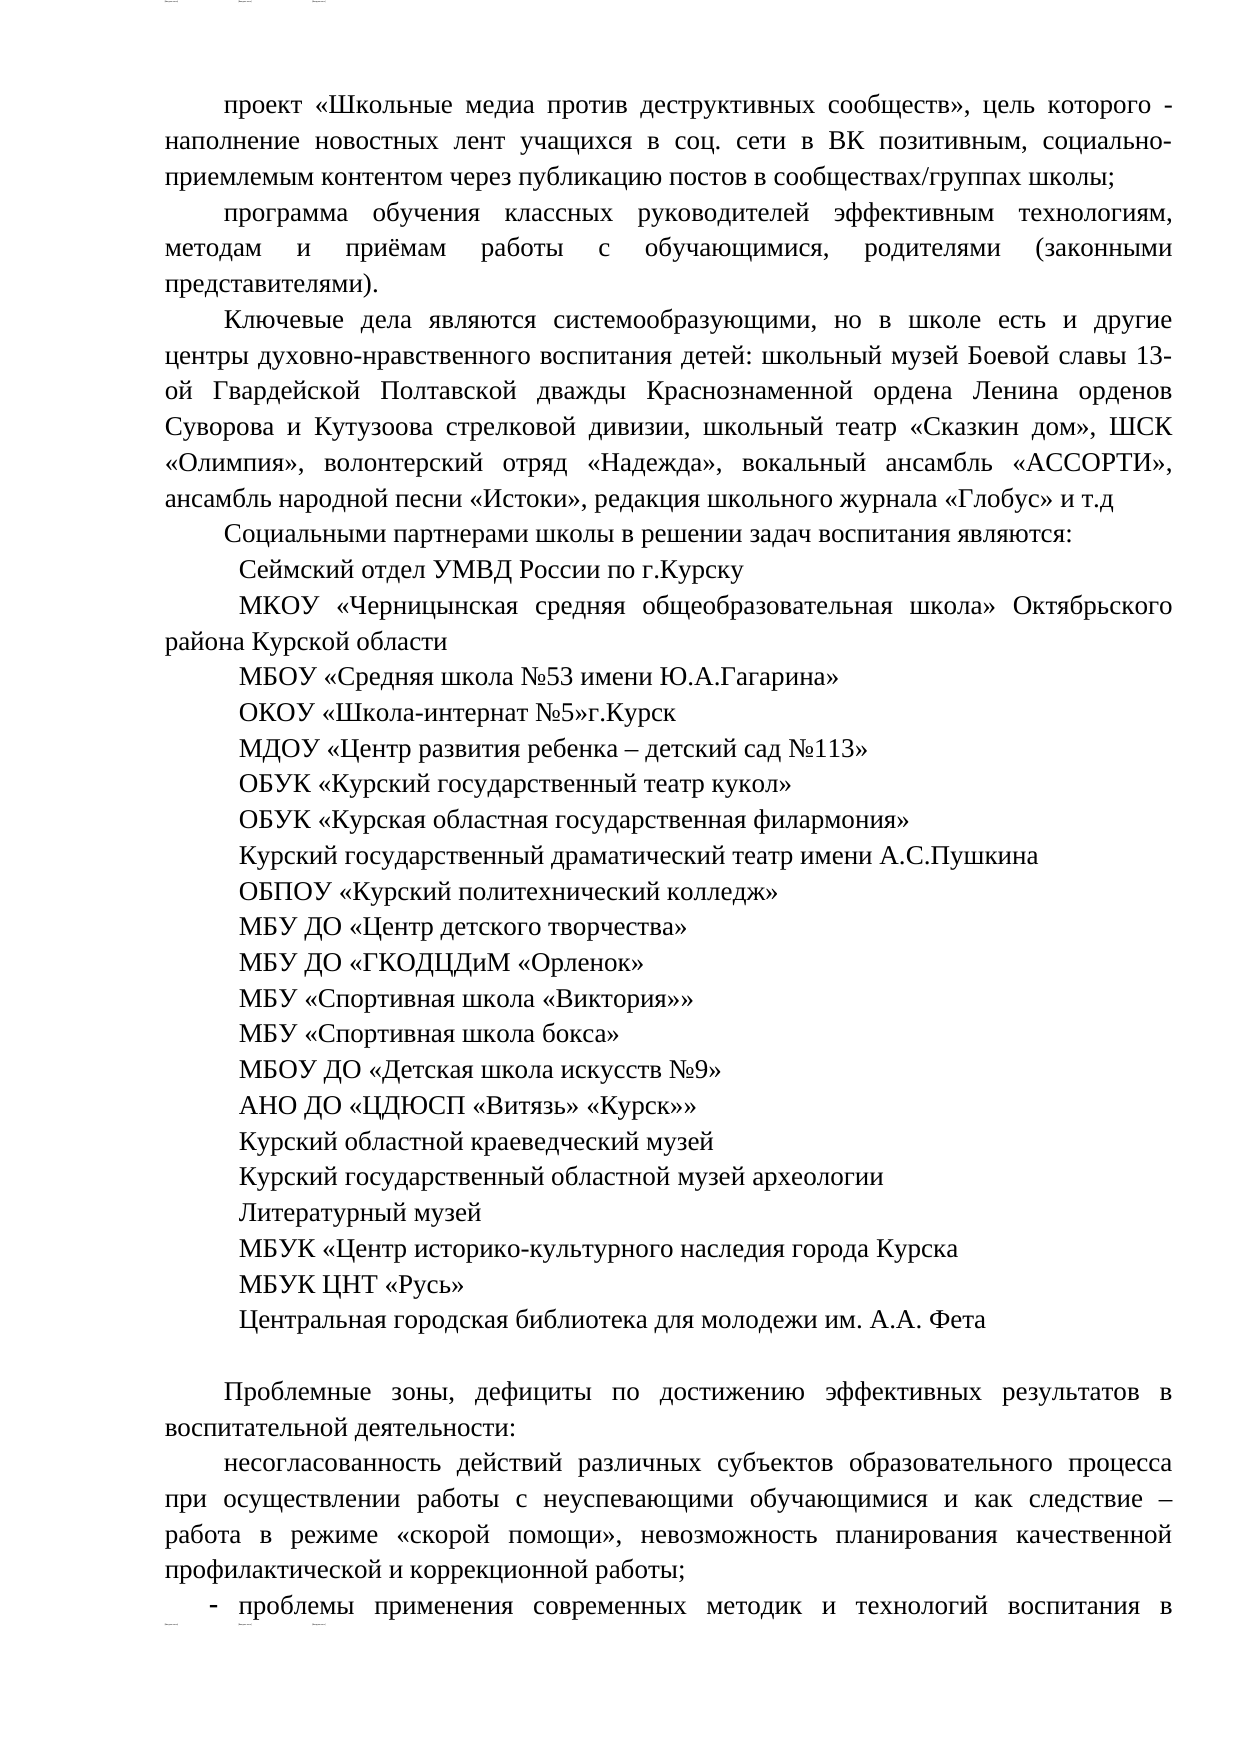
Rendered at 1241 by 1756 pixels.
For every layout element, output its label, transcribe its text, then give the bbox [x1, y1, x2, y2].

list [164, 1589, 1173, 1621]
text Ключевые дела являются системообразующими, но в школе есть и другие центры духовно-нравственного воспитания детей: школьный музей Боевой славы 13-ой Гвардейской Полтавской дважды Краснознаменной ордена Ленина орденов Суворова и Кутузоова стрелковой дивизии, школьный театр «Сказкин дом», ШСК «Олимпия», волонтерский отряд «Надежда», вокальный ансамбль «АССОРТИ», ансамбль народной песни «Истоки», редакция школьного журнала «Глобус» и т.д [164, 303, 1173, 513]
text Курский областной краеведческий музей [164, 1125, 1173, 1156]
text ОБПОУ «Курский политехнический колледж» [164, 875, 1173, 906]
text МДОУ «Центр развития ребенка – детский сад №113» [164, 732, 1173, 763]
text проект «Школьные медиа против деструктивных сообществ», цель которого - наполнение новостных лент учащихся в соц. сети в ВК позитивным, социально-приемлемым контентом через публикацию постов в сообществах/группах школы; [164, 89, 1173, 191]
text МБУ «Спортивная школа «Виктория»» [164, 982, 1173, 1013]
text ОКОУ «Школа-интернат №5»г.Курск [164, 696, 1173, 727]
text МБУК ЦНТ «Русь» [164, 1268, 1173, 1299]
text Сеймский отдел УМВД России по г.Курску [164, 553, 1173, 584]
text Курский государственный драматический театр имени А.С.Пушкина [164, 839, 1173, 870]
text Литературный музей [164, 1196, 1173, 1227]
text МБУК «Центр историко-культурного наследия города Курска [164, 1232, 1173, 1263]
text Центральная городская библиотека для молодежи им. А.А. Фета [164, 1303, 1173, 1334]
text МБУ ДО «ГКОДЦДиМ «Орленок» [164, 946, 1173, 977]
text МБОУ «Средняя школа №53 имени Ю.А.Гагарина» [164, 660, 1173, 691]
text программа обучения классных руководителей эффективным технологиям, методам и приёмам работы с обучающимися, родителями (законными представителями). [164, 196, 1173, 298]
text АНО ДО «ЦДЮСП «Витязь» «Курск»» [164, 1089, 1173, 1120]
text МБУ ДО «Центр детского творчества» [164, 910, 1173, 942]
text Социальными партнерами школы в решении задач воспитания являются: [164, 517, 1173, 548]
text Курский государственный областной музей археологии [164, 1161, 1173, 1192]
text Проблемные зоны, дефициты по достижению эффективных результатов в воспитательной деятельности: [164, 1375, 1173, 1442]
text ОБУК «Курский государственный театр кукол» [164, 767, 1173, 799]
text МБУ «Спортивная школа бокса» [164, 1018, 1173, 1049]
text МБОУ ДО «Детская школа искусств №9» [164, 1053, 1173, 1084]
text МКОУ «Черницынская средняя общеобразовательная школа» Октябрьского района Курской области [164, 589, 1173, 656]
text несогласованность действий различных субъектов образовательного процесса при осуществлении работы с неуспевающими обучающимися и как следствие – работа в режиме «скорой помощи», невозможность планирования качественной профилактической и коррекционной работы; [164, 1446, 1173, 1585]
text ОБУК «Курская областная государственная филармония» [164, 803, 1173, 834]
